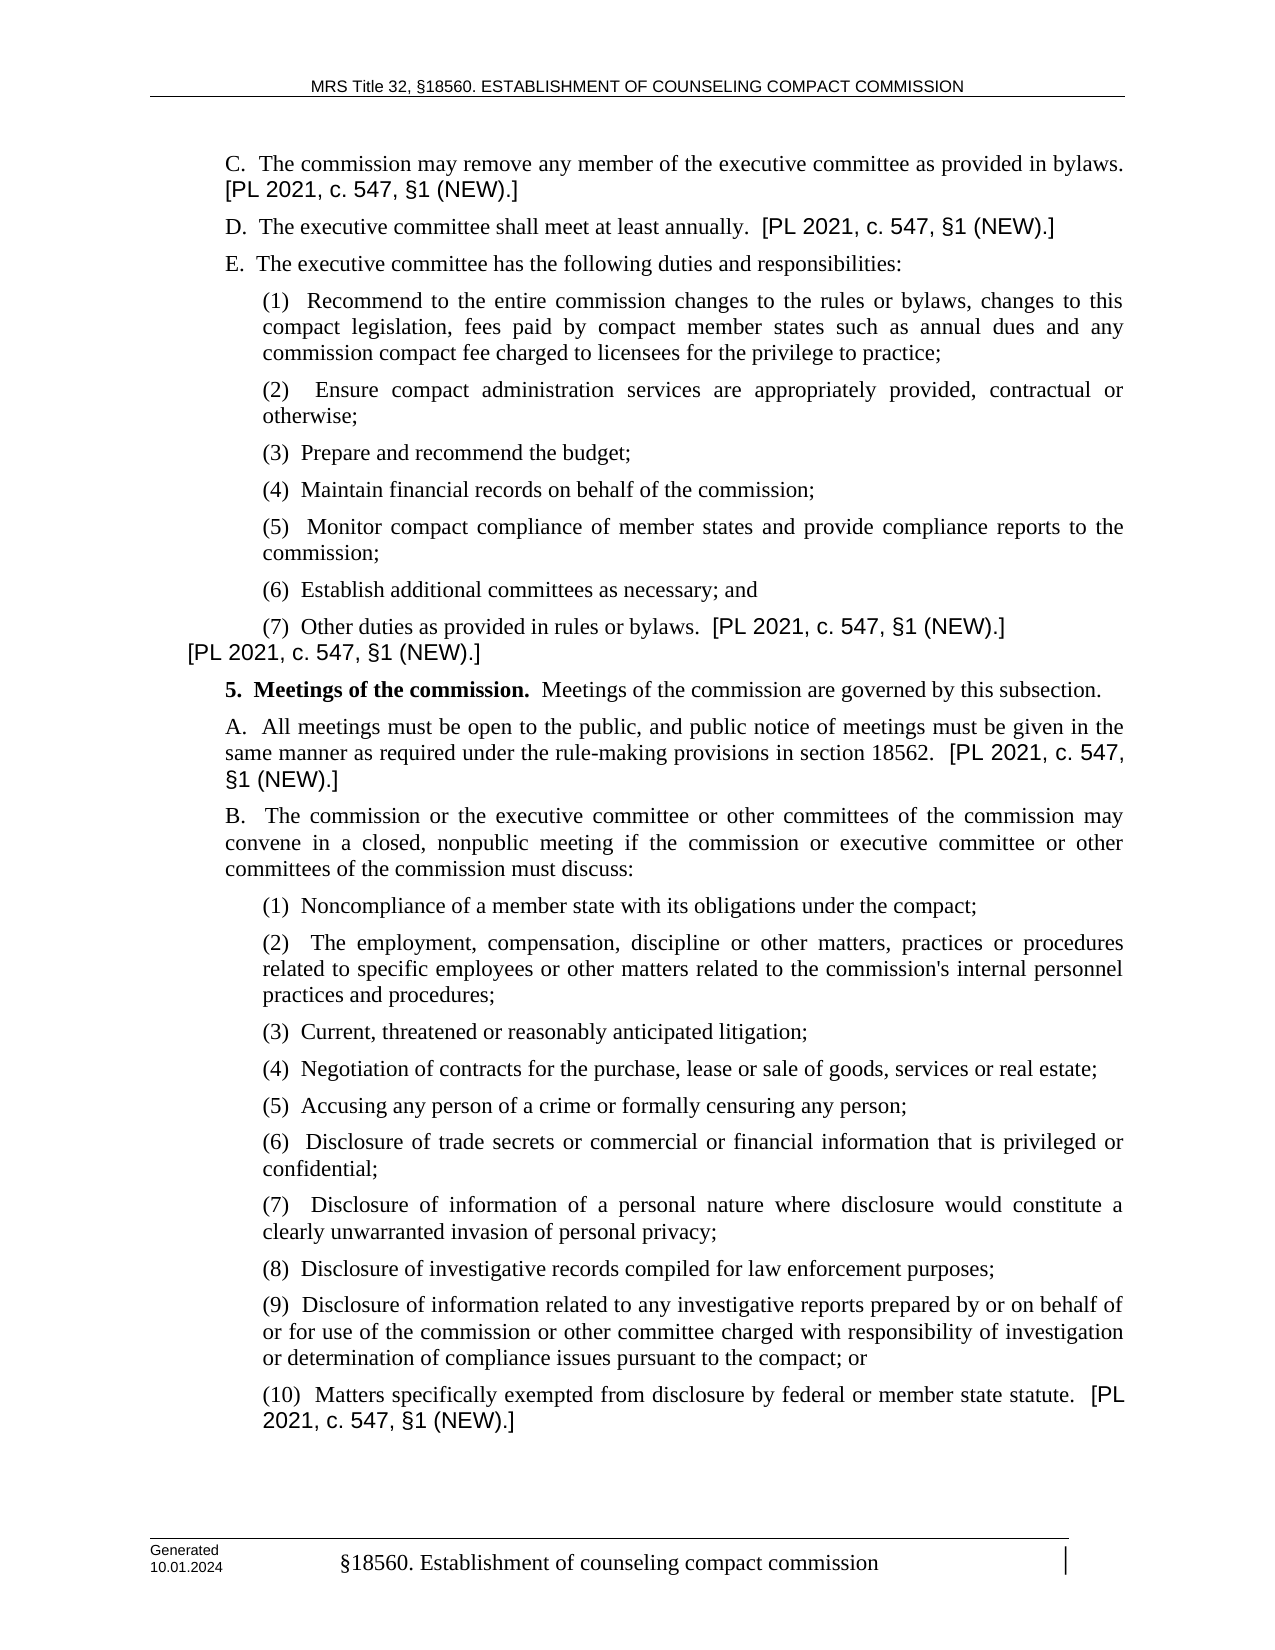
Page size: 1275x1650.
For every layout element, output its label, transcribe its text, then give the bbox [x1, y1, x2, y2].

text (3) Current, threatened or reasonably anticipated litigation; [262, 1018, 1125, 1044]
text (1) Recommend to the entire commission changes to the rules or bylaws, changes to this compact legislation, fees paid by compact member states such as annual dues and any commission compact fee charged to licensees for the privilege to practice; [262, 287, 1125, 366]
text (7) Other duties as provided in rules or bylaws. [PL 2021, c. 547, §1 (NEW).] [262, 613, 1125, 639]
text (8) Disclosure of investigative records compiled for law enforcement purposes; [262, 1255, 1125, 1281]
text (4) Negotiation of contracts for the purchase, lease or sale of goods, services or real estate; [262, 1055, 1125, 1081]
text 5. Meetings of the commission. Meetings of the commission are governed by this subsection. [187, 676, 1125, 702]
text (9) Disclosure of information related to any investigative reports prepared by or on behalf of or for use of the commission or other committee charged with responsibility of investigation or determination of compliance issues pursuant to the compact; or [262, 1291, 1125, 1371]
text (6) Establish additional committees as necessary; and [262, 576, 1125, 602]
text (1) Noncompliance of a member state with its obligations under the compact; [262, 892, 1125, 918]
text (10) Matters specifically exempted from disclosure by federal or member state statute. [PL 2021, c. 547, §1 (NEW).] [262, 1381, 1125, 1434]
text (5) Accusing any person of a crime or formally censuring any person; [262, 1092, 1125, 1118]
text (4) Maintain financial records on behalf of the commission; [262, 476, 1125, 502]
text (3) Prepare and recommend the budget; [262, 439, 1125, 466]
text (2) Ensure compact administration services are appropriately provided, contractual or otherwise; [262, 376, 1125, 429]
text (2) The employment, compensation, discipline or other matters, practices or procedures related to specific employees or other matters related to the commission's internal personnel practices and procedures; [262, 929, 1125, 1008]
text E. The executive committee has the following duties and responsibilities: [225, 250, 1125, 276]
text (5) Monitor compact compliance of member states and provide compliance reports to the commission; [262, 513, 1125, 566]
text (6) Disclosure of trade secrets or commercial or financial information that is privileged or confidential; [262, 1128, 1125, 1181]
text [PL 2021, c. 547, §1 (NEW).] [187, 639, 1125, 666]
text (7) Disclosure of information of a personal nature where disclosure would constitute a clearly unwarranted invasion of personal privacy; [262, 1192, 1125, 1244]
text C. The commission may remove any member of the executive committee as provided in bylaws. [PL 2021, c. 547, §1 (NEW).] [225, 150, 1125, 203]
text D. The executive committee shall meet at least annually. [PL 2021, c. 547, §1 (NEW).] [225, 213, 1125, 239]
text B. The commission or the executive committee or other committees of the commission may convene in a closed, nonpublic meeting if the commission or executive committee or other committees of the commission must discuss: [225, 802, 1125, 881]
text A. All meetings must be open to the public, and public notice of meetings must be given in the same manner as required under the rule-making provisions in section 18562. [PL 2021, c. 547, §1 (NEW).] [225, 713, 1125, 792]
